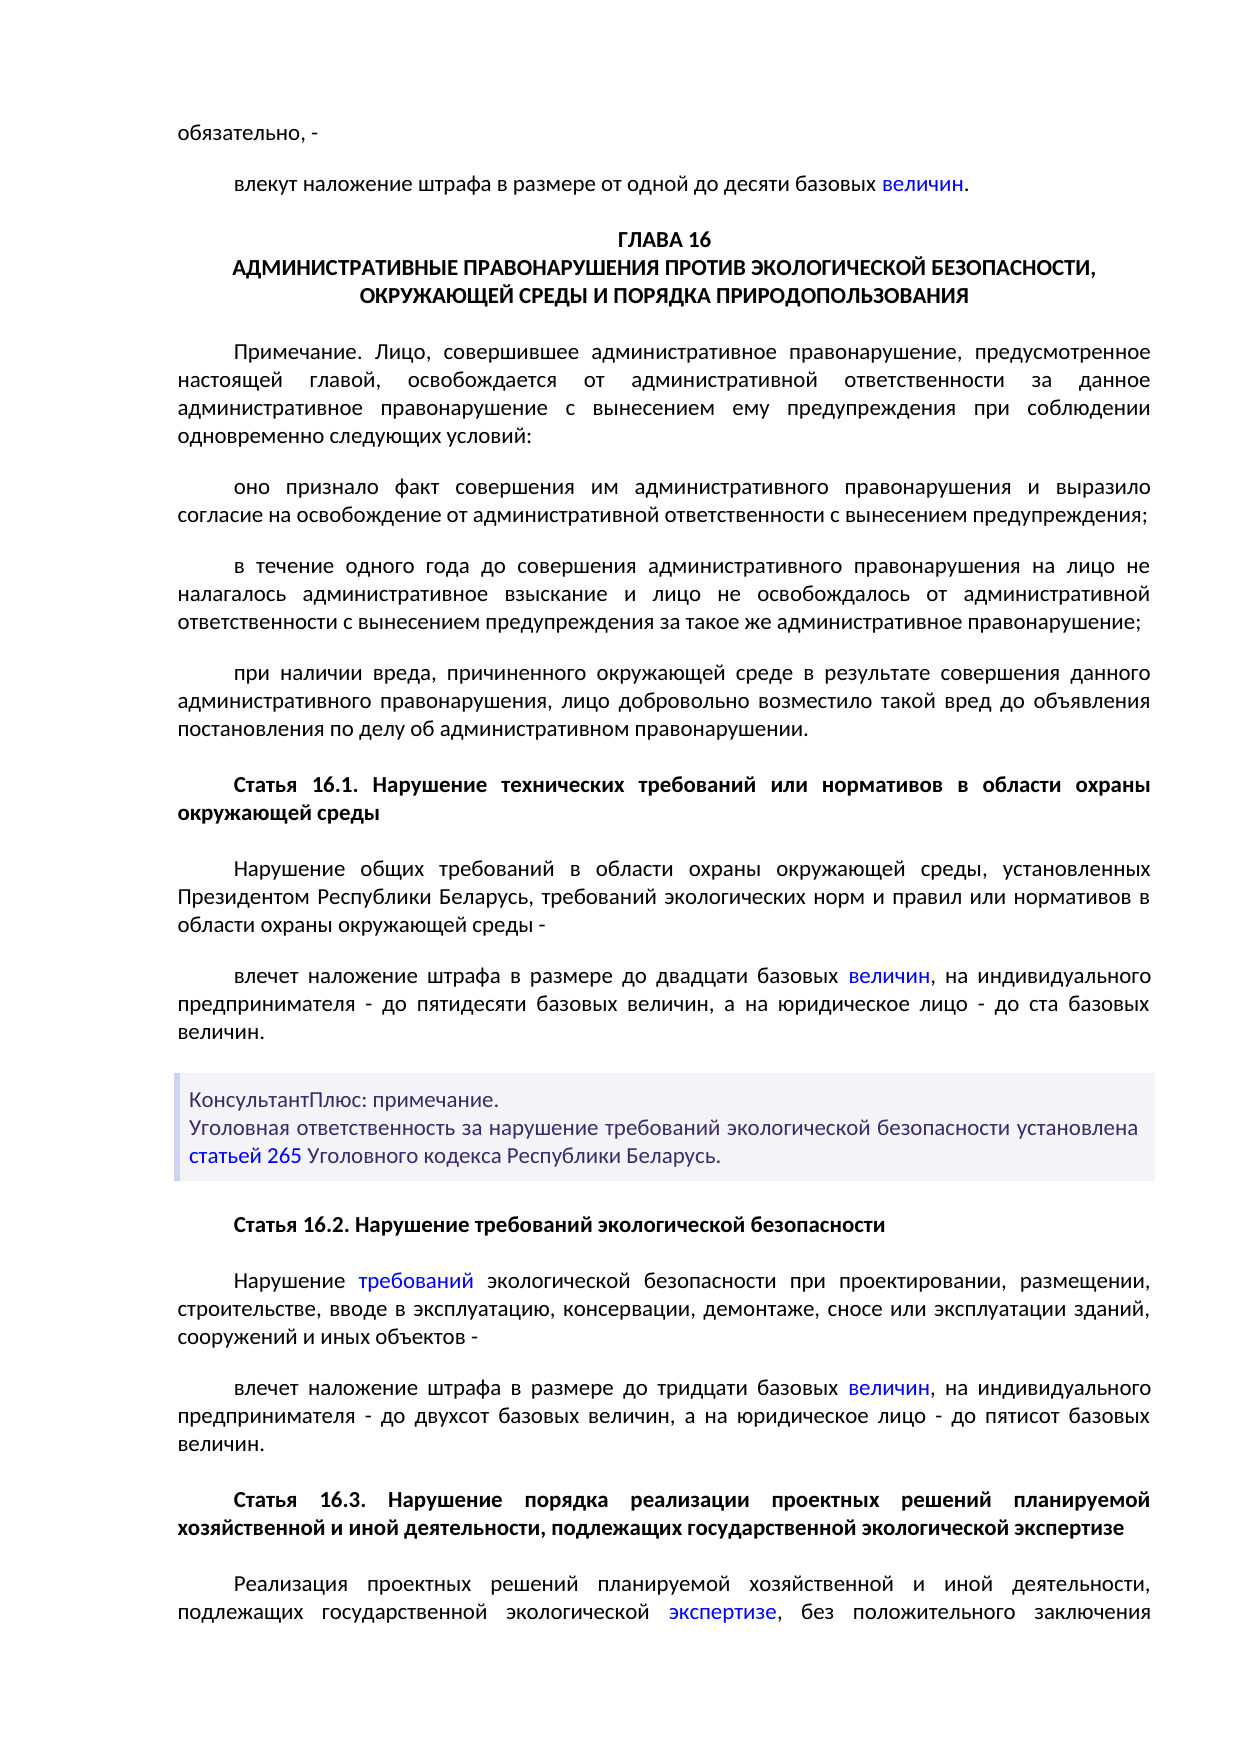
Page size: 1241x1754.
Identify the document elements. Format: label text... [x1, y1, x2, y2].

text Статья 16.2. Нарушение требований экологической безопасности [177, 1210, 1152, 1238]
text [177, 118, 1152, 146]
text оно признало факт совершения им административного правонарушения и выразило согласие на освобождение от административной ответственности с вынесением предупреждения; [177, 472, 1152, 528]
text влечет наложение штрафа в размере до тридцати базовых величин, на индивидуального предпринимателя - до двухсот базовых величин, а на юридическое лицо - до пятисот базовых величин. [177, 1373, 1152, 1457]
text влекут наложение штрафа в размере от одной до десяти базовых величин. [177, 169, 1152, 197]
text Нарушение общих требований в области охраны окружающей среды, установленных Президентом Республики Беларусь, требований экологических норм и правил или нормативов в области охраны окружающей среды - [177, 854, 1152, 938]
text Нарушение требований экологической безопасности при проектировании, размещении, строительстве, вводе в эксплуатацию, консервации, демонтаже, сносе или эксплуатации зданий, сооружений и иных объектов - [177, 1266, 1152, 1350]
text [177, 1569, 1152, 1625]
text Статья 16.3. Нарушение порядка реализации проектных решений планируемой хозяйственной и иной деятельности, подлежащих государственной экологической экспертизе [177, 1485, 1152, 1541]
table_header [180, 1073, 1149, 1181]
text влечет наложение штрафа в размере до двадцати базовых величин, на индивидуального предпринимателя - до пятидесяти базовых величин, а на юридическое лицо - до ста базовых величин. [177, 961, 1152, 1045]
text при наличии вреда, причиненного окружающей среде в результате совершения данного административного правонарушения, лицо добровольно возместило такой вред до объявления постановления по делу об административном правонарушении. [177, 658, 1152, 742]
title ГЛАВА 16 [177, 225, 1152, 253]
text в течение одного года до совершения административного правонарушения на лицо не налагалось административное взыскание и лицо не освобождалось от административной ответственности с вынесением предупреждения за такое же административное правонарушение; [177, 551, 1152, 635]
text Статья 16.1. Нарушение технических требований или нормативов в области охраны окружающей среды [177, 770, 1152, 826]
text Примечание. Лицо, совершившее административное правонарушение, предусмотренное настоящей главой, освобождается от административной ответственности за данное административное правонарушение с вынесением ему предупреждения при соблюдении одновременно следующих условий: [177, 337, 1152, 449]
title АДМИНИСТРАТИВНЫЕ ПРАВОНАРУШЕНИЯ ПРОТИВ ЭКОЛОГИЧЕСКОЙ БЕЗОПАСНОСТИ, ОКРУЖАЮЩЕЙ СРЕДЫ И ПОРЯДКА ПРИРОДОПОЛЬЗОВАНИЯ [177, 253, 1152, 309]
